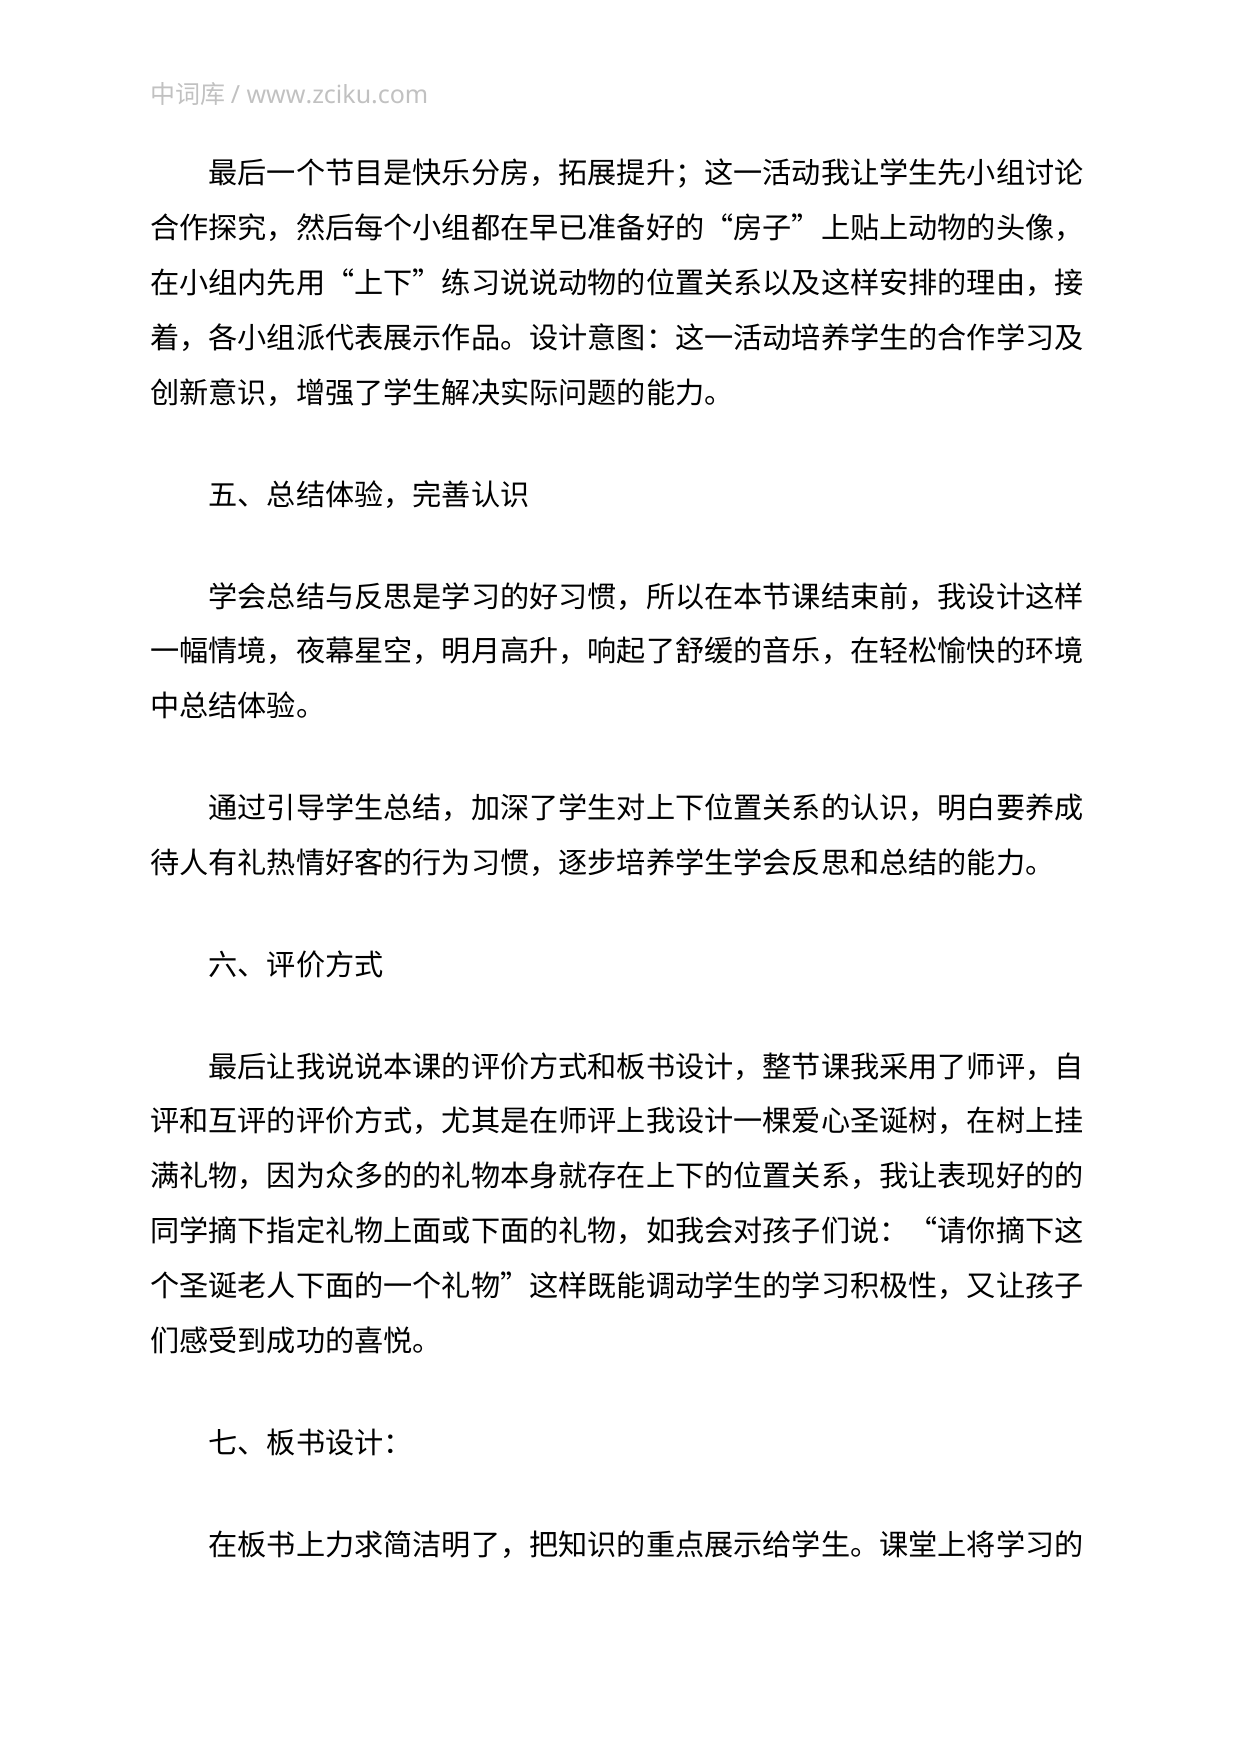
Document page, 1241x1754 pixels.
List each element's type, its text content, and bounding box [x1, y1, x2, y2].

text 通过引导学生总结，加深了学生对上下位置关系的认识，明白要养成待人有礼热情好客的行为习惯，逐步培养学生学会反思和总结的能力。 [150, 785, 1090, 882]
text 学会总结与反思是学习的好习惯，所以在本节课结束前，我设计这样一幅情境，夜幕星空，明月高升，响起了舒缓的音乐，在轻松愉快的环境中总结体验。 [150, 573, 1090, 725]
text 五、总结体验，完善认识 [150, 471, 1090, 514]
text 六、评价方式 [150, 941, 1090, 984]
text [150, 1521, 1090, 1563]
text 最后一个节目是快乐分房，拓展提升；这一活动我让学生先小组讨论合作探究，然后每个小组都在早已准备好的“房子”上贴上动物的头像，在小组内先用“上下”练习说说动物的位置关系以及这样安排的理由，接着，各小组派代表展示作品。设计意图：这一活动培养学生的合作学习及创新意识，增强了学生解决实际问题的能力。 [150, 150, 1090, 412]
text 最后让我说说本课的评价方式和板书设计，整节课我采用了师评，自评和互评的评价方式，尤其是在师评上我设计一棵爱心圣诞树，在树上挂满礼物，因为众多的的礼物本身就存在上下的位置关系，我让表现好的的同学摘下指定礼物上面或下面的礼物，如我会对孩子们说：“请你摘下这个圣诞老人下面的一个礼物”这样既能调动学生的学习积极性，又让孩子们感受到成功的喜悦。 [150, 1043, 1090, 1360]
text 七、板书设计： [150, 1419, 1090, 1462]
